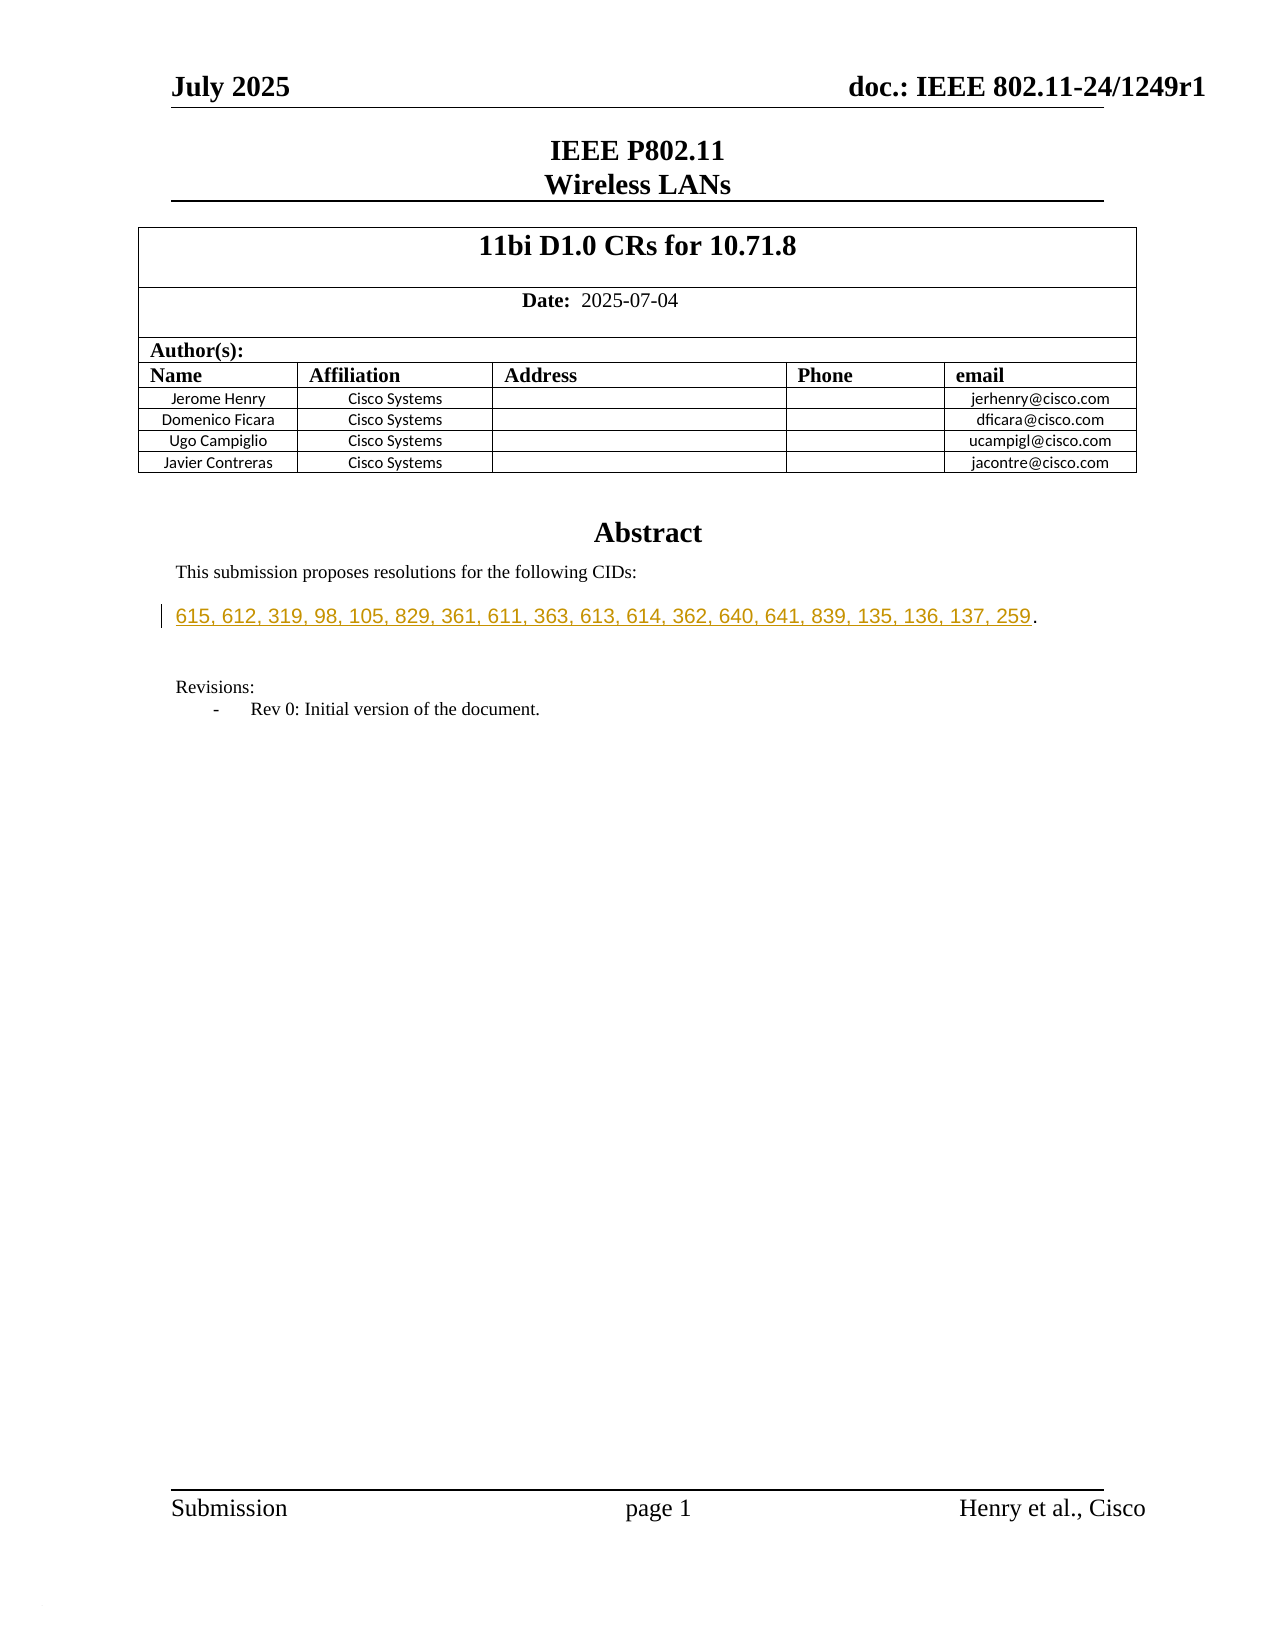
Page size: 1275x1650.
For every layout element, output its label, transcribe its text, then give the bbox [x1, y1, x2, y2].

text IEEE P802.11 Wireless LANs [171, 133, 1104, 200]
table_cell Jerome Henry [139, 388, 297, 408]
table_cell Affiliation [298, 363, 492, 387]
table_cell jerhenry@cisco.com [945, 388, 1136, 408]
table_cell [493, 452, 786, 472]
table_cell Ugo Campiglio [139, 431, 297, 451]
table_cell [787, 431, 944, 451]
table_cell Author(s): [139, 338, 1136, 362]
table_cell [787, 388, 944, 408]
table_cell Javier Contreras [139, 452, 297, 472]
table_cell dficara@cisco.com [945, 409, 1136, 429]
table_header 11bi D1.0 CRs for 10.71.8 [139, 228, 1136, 287]
table_cell Address [493, 363, 786, 387]
table_cell [493, 409, 786, 429]
table_cell Cisco Systems [298, 409, 492, 429]
table_cell jacontre@cisco.com [945, 452, 1136, 472]
table_cell Phone [787, 363, 944, 387]
table_cell Cisco Systems [298, 452, 492, 472]
table_cell [787, 409, 944, 429]
table_cell Cisco Systems [298, 388, 492, 408]
table_cell Cisco Systems [298, 431, 492, 451]
table_cell [493, 388, 786, 408]
table_cell Domenico Ficara [139, 409, 297, 429]
table_cell [493, 431, 786, 451]
table_cell email [945, 363, 1136, 387]
table_cell [787, 452, 944, 472]
table_cell Name [139, 363, 297, 387]
table_cell Date: 2025-07-04 [139, 288, 1136, 337]
table_cell ucampigl@cisco.com [945, 431, 1136, 451]
